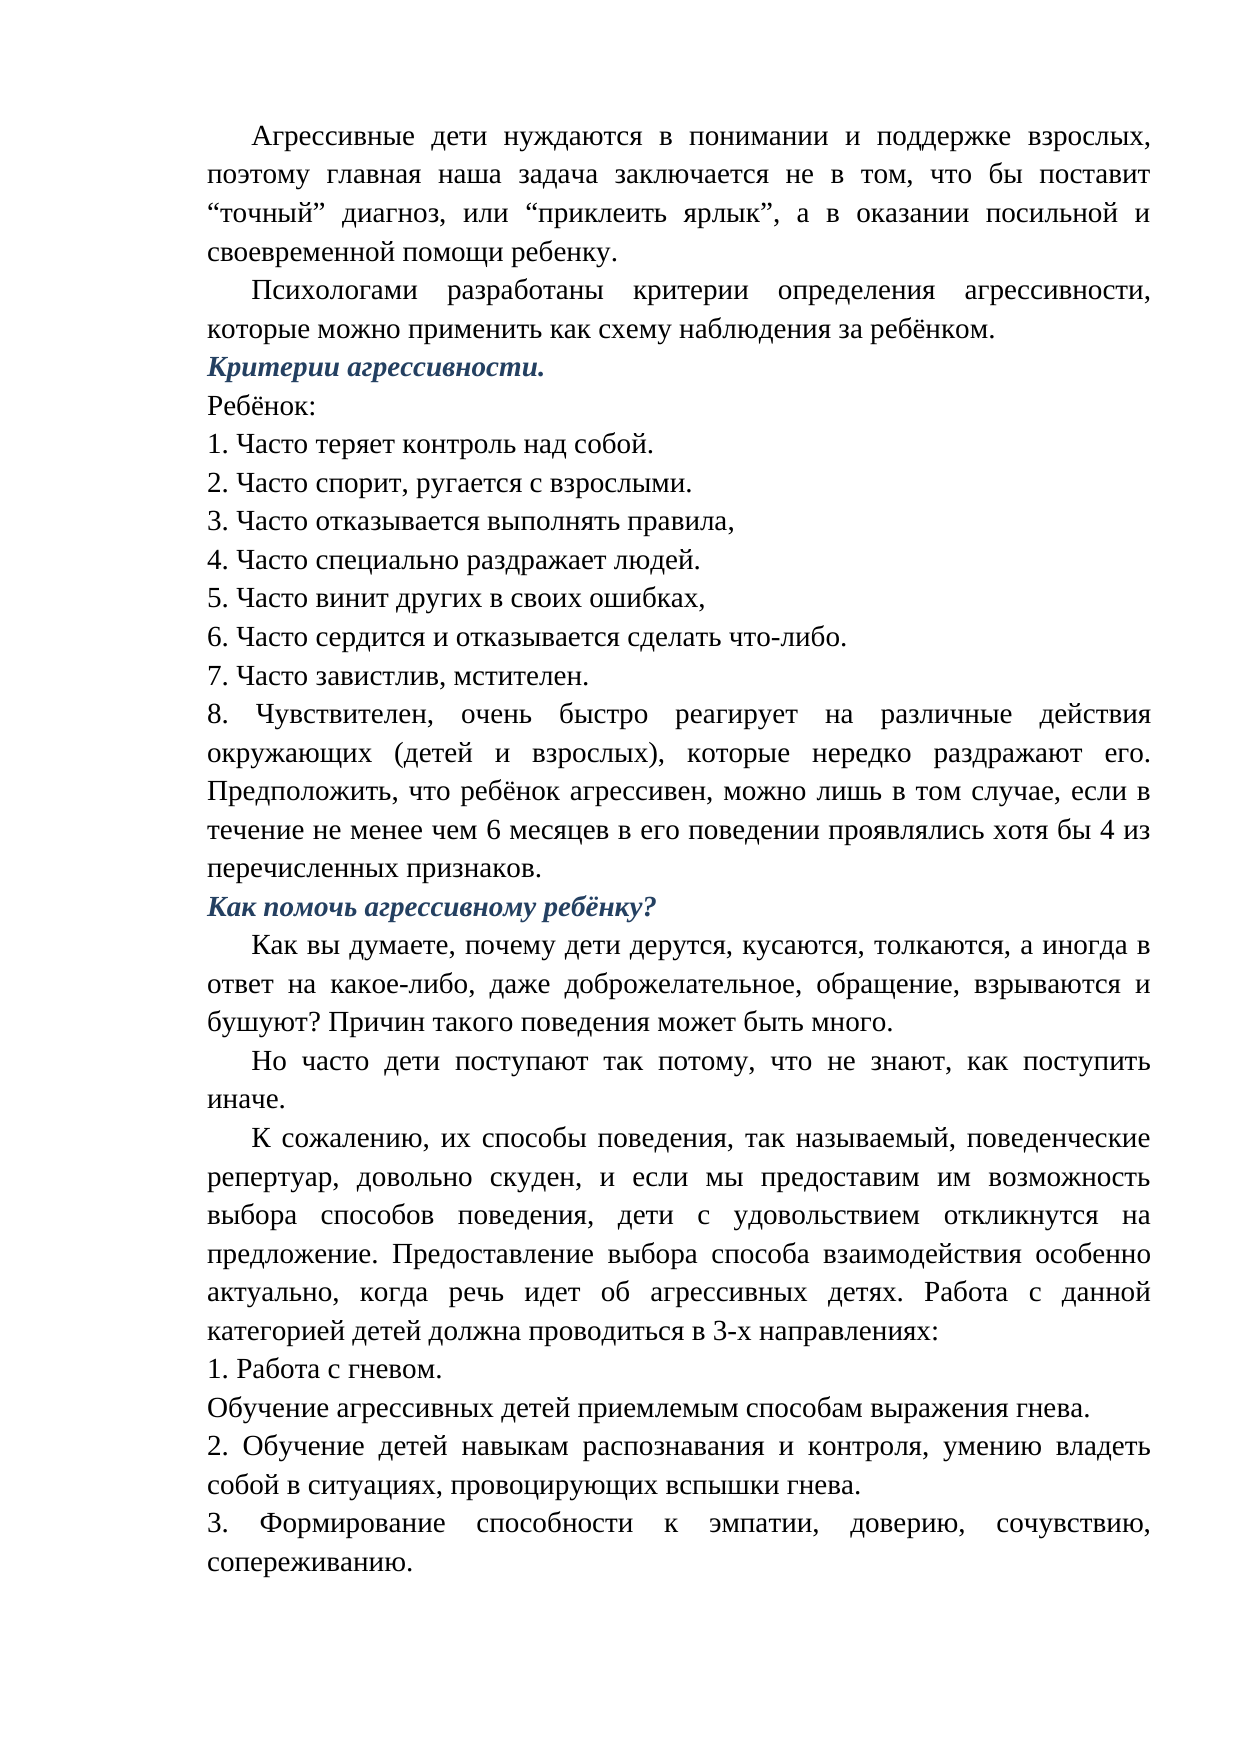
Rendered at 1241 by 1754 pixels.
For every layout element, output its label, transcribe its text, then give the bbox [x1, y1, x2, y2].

list Как вы думаете, почему дети дерутся, кусаются, толкаются, а иногда в ответ на какое-либо, даже доброжелательное, обращение, взрываются и бушуют? Причин такого поведения может быть много. [207, 927, 1152, 1038]
list 7. Часто завистлив, мстителен. [207, 658, 1152, 691]
list Психологами разработаны критерии определения агрессивности, которые можно применить как схему наблюдения за ребёнком. [207, 272, 1152, 344]
list Ребёнок: [207, 388, 1152, 421]
list Как помочь агрессивному ребёнку? [207, 889, 1152, 922]
list Обучение агрессивных детей приемлемым способам выражения гнева. [207, 1390, 1152, 1423]
list 3. Формирование способности к эмпатии, доверию, сочувствию, сопереживанию. [207, 1506, 1152, 1578]
list 2. Часто спорит, ругается с взрослыми. [207, 465, 1152, 498]
list Агрессивные дети нуждаются в понимании и поддержке взрослых, поэтому главная наша задача заключается не в том, что бы поставит “точный” диагноз, или “приклеить ярлык”, а в оказании посильной и своевременной помощи ребенку. [207, 118, 1152, 267]
list 4. Часто специально раздражает людей. [207, 542, 1152, 576]
list К сожалению, их способы поведения, так называемый, поведенческие репертуар, довольно скуден, и если мы предоставим им возможность выбора способов поведения, дети с удовольствием откликнутся на предложение. Предоставление выбора способа взаимодействия особенно актуально, когда речь идет об агрессивных детях. Работа с данной категорией детей должна проводиться в 3-х направлениях: [207, 1120, 1152, 1346]
list 2. Обучение детей навыкам распознавания и контроля, умению владеть собой в ситуациях, провоцирующих вспышки гнева. [207, 1428, 1152, 1501]
list 1. Часто теряет контроль над собой. [207, 426, 1152, 460]
list 8. Чувствителен, очень быстро реагирует на различные действия окружающих (детей и взрослых), которые нередко раздражают его. Предположить, что ребёнок агрессивен, можно лишь в том случае, если в течение не менее чем 6 месяцев в его поведении проявлялись хотя бы 4 из перечисленных признаков. [207, 696, 1152, 884]
list 1. Работа с гневом. [207, 1351, 1152, 1385]
list 3. Часто отказывается выполнять правила, [207, 503, 1152, 537]
list Критерии агрессивности. [207, 349, 1152, 383]
list Но часто дети поступают так потому, что не знают, как поступить иначе. [207, 1043, 1152, 1115]
list 5. Часто винит других в своих ошибках, [207, 581, 1152, 614]
list 6. Часто сердится и отказывается сделать что-либо. [207, 619, 1152, 653]
